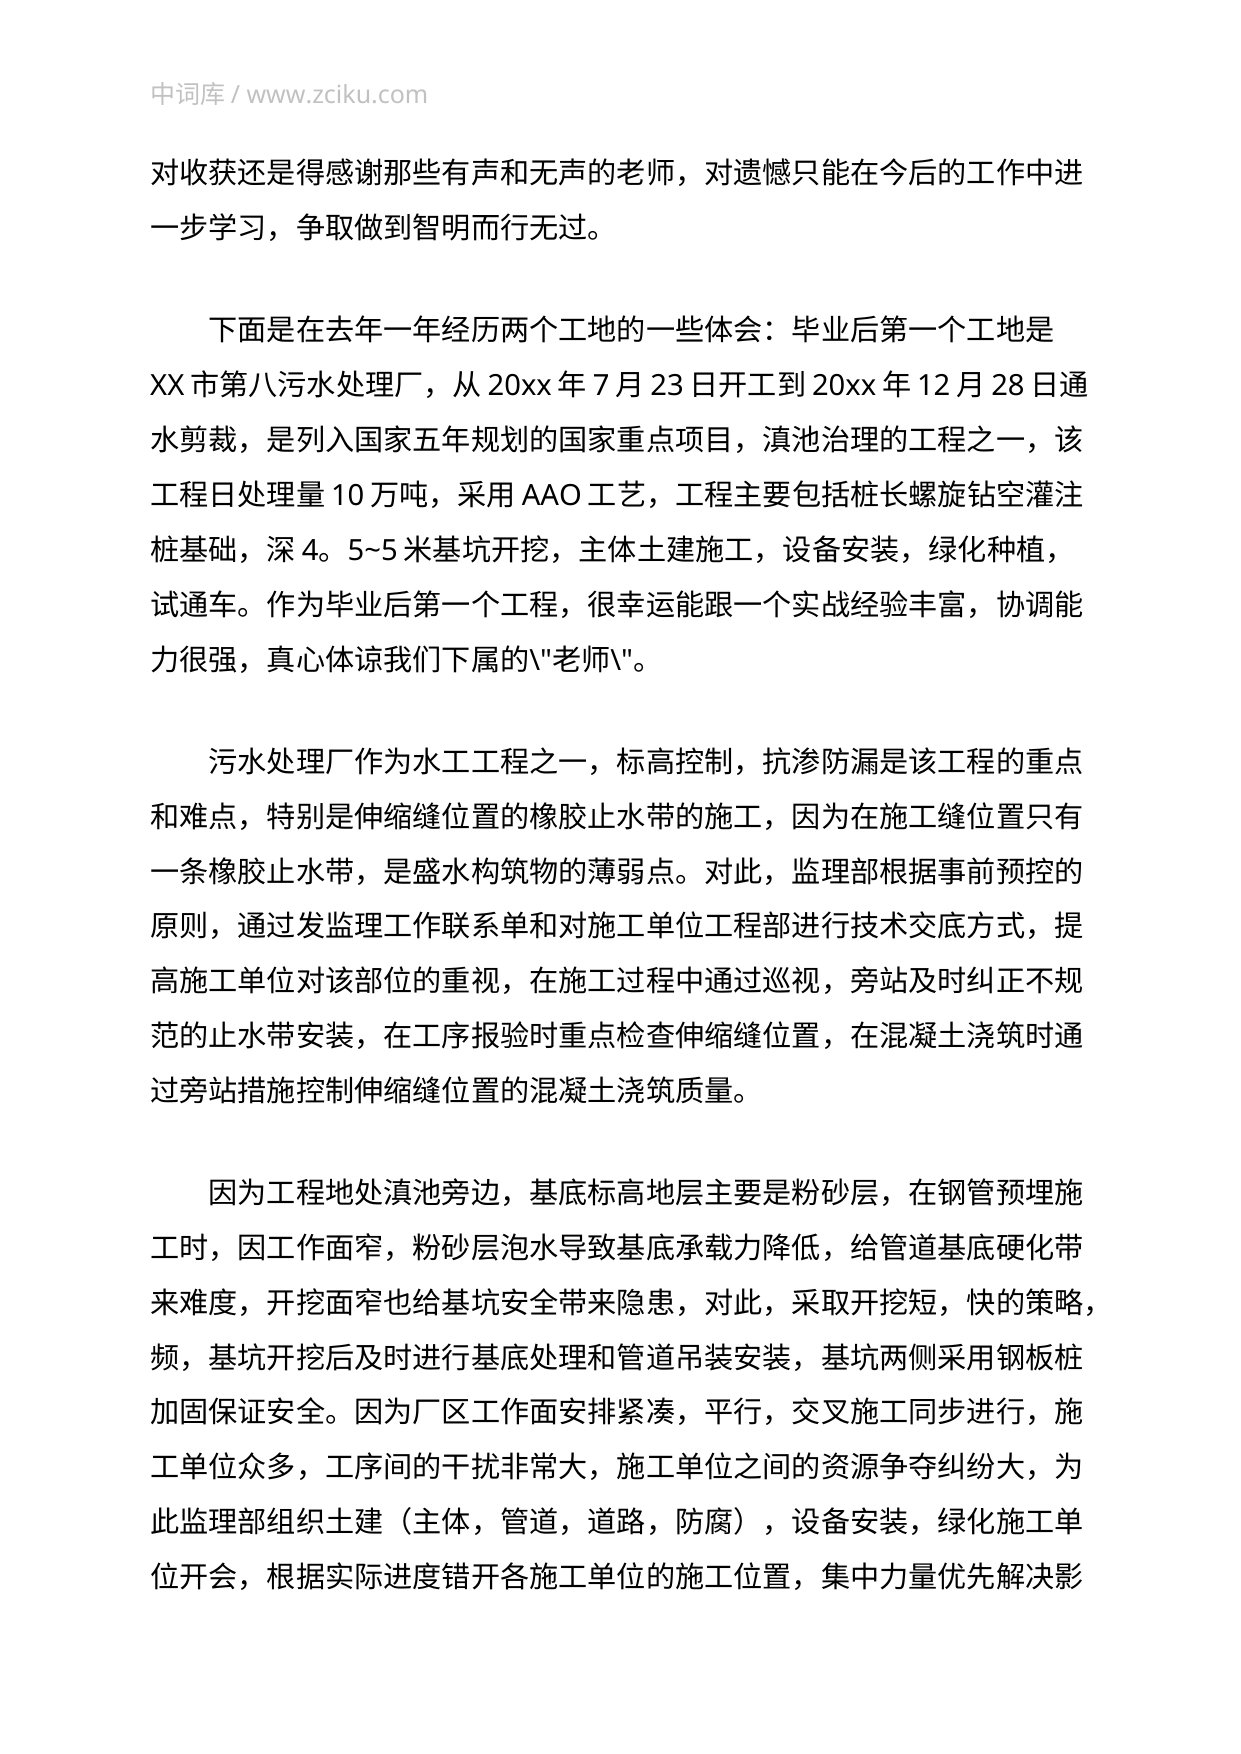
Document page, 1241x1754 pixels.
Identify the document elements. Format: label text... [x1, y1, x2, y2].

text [150, 1169, 1090, 1596]
text 污水处理厂作为水工工程之一，标高控制，抗渗防漏是该工程的重点和难点，特别是伸缩缝位置的橡胶止水带的施工，因为在施工缝位置只有一条橡胶止水带，是盛水构筑物的薄弱点。对此，监理部根据事前预控的原则，通过发监理工作联系单和对施工单位工程部进行技术交底方式，提高施工单位对该部位的重视，在施工过程中通过巡视，旁站及时纠正不规范的止水带安装，在工序报验时重点检查伸缩缝位置，在混凝土浇筑时通过旁站措施控制伸缩缝位置的混凝土浇筑质量。 [150, 738, 1090, 1110]
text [150, 150, 1090, 247]
text 下面是在去年一年经历两个工地的一些体会：毕业后第一个工地是XX市第八污水处理厂，从20xx年7月23日开工到20xx年12月28日通水剪裁，是列入国家五年规划的国家重点项目，滇池治理的工程之一，该工程日处理量10万吨，采用AAO工艺，工程主要包括桩长螺旋钻空灌注桩基础，深4。5~5米基坑开挖，主体土建施工，设备安装，绿化种植，试通车。作为毕业后第一个工程，很幸运能跟一个实战经验丰富，协调能力很强，真心体谅我们下属的\"老师\"。 [150, 307, 1090, 679]
